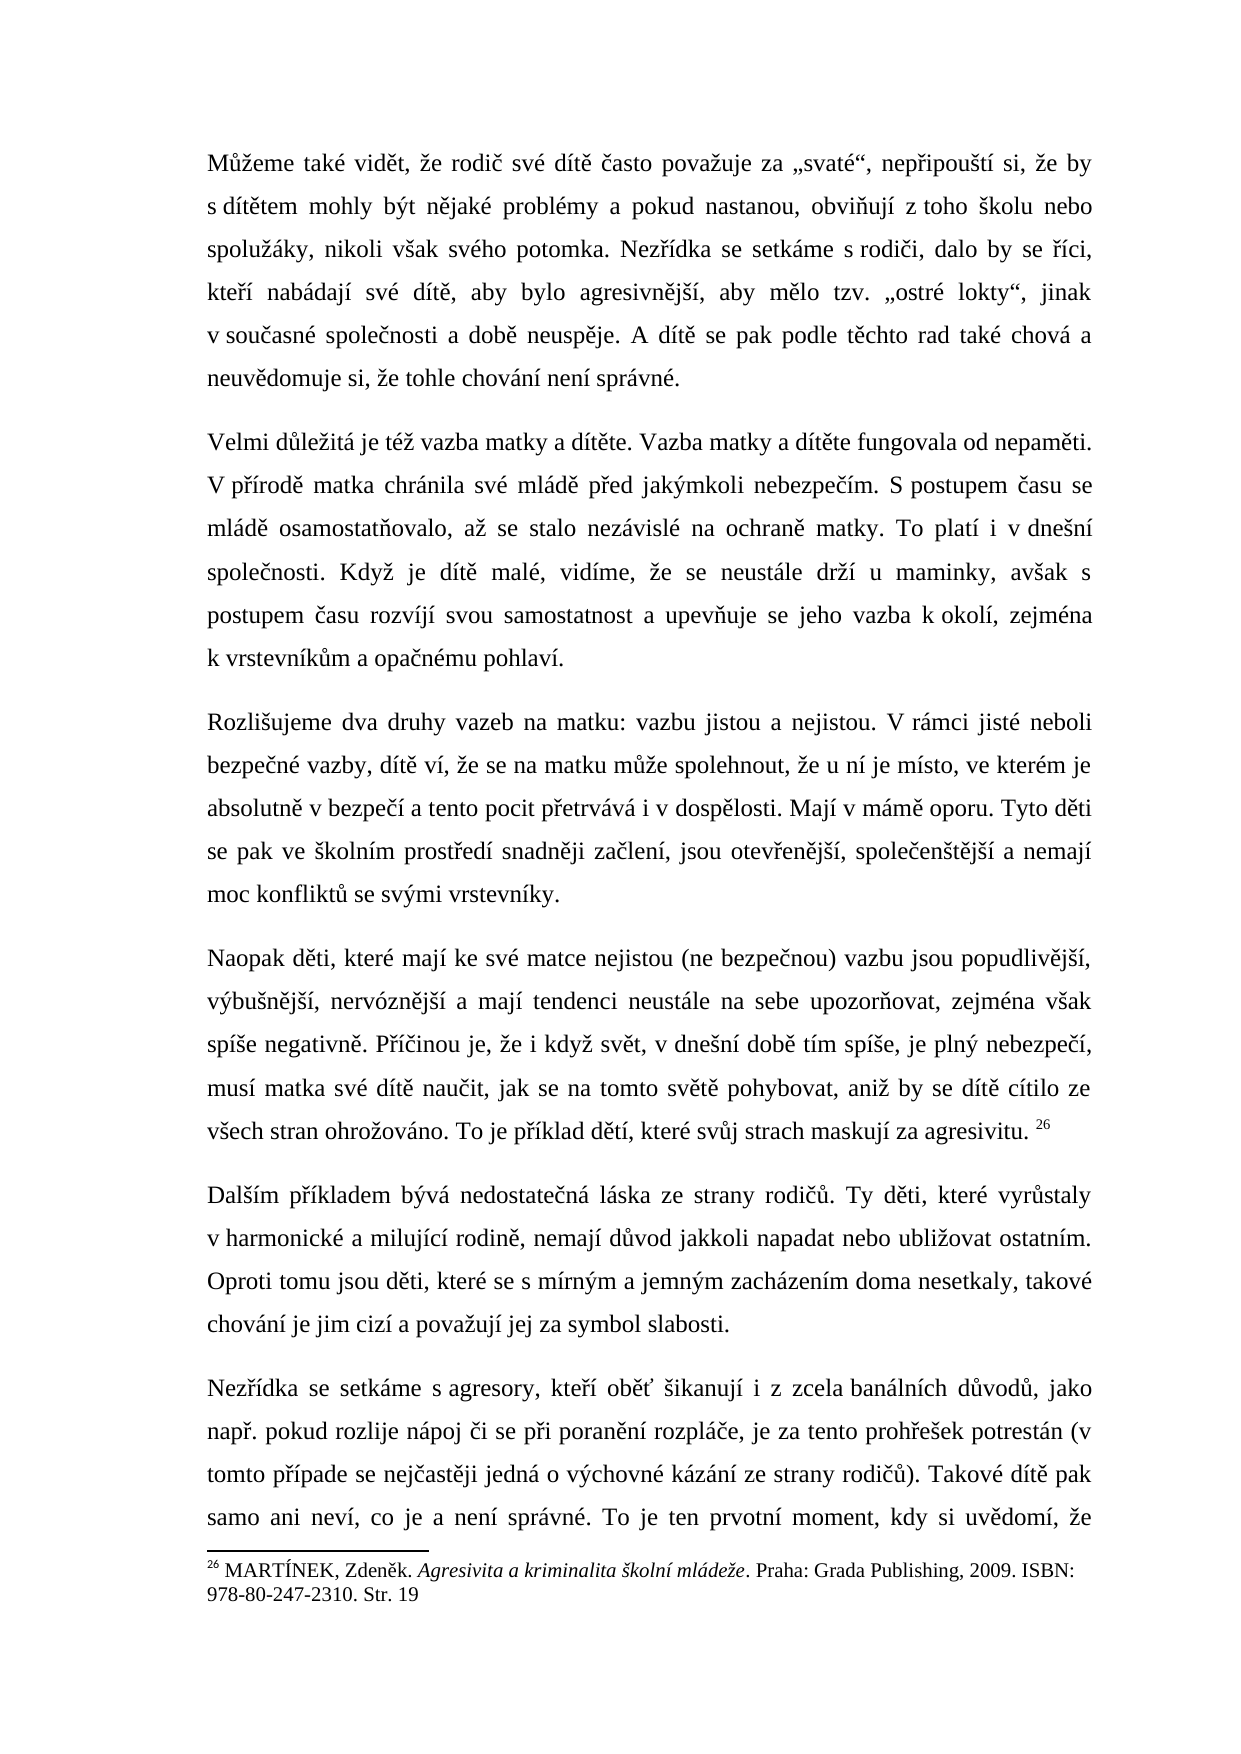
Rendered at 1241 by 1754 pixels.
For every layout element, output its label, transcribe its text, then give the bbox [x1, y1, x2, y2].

text Můžeme také vidět, že rodič své dítě často považuje za „svaté“, nepřipouští si, že by s dítětem mohly být nějaké problémy a pokud nastanou, obviňují z toho školu nebo spolužáky, nikoli však svého potomka. Nezřídka se setkáme s rodiči, dalo by se říci, kteří nabádají své dítě, aby bylo agresivnější, aby mělo tzv. „ostré lokty“, jinak v současné společnosti a době neuspěje. A dítě se pak podle těchto rad také chová a neuvědomuje si, že tohle chování není správné. [207, 148, 1092, 392]
text Dalším příkladem bývá nedostatečná láska ze strany rodičů. Ty děti, které vyrůstaly v harmonické a milující rodině, nemají důvod jakkoli napadat nebo ubližovat ostatním. Oproti tomu jsou děti, které se s mírným a jemným zacházením doma nesetkaly, takové chování je jim cizí a považují jej za symbol slabosti. [207, 1180, 1092, 1338]
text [207, 1373, 1092, 1531]
text Naopak děti, které mají ke své matce nejistou (ne bezpečnou) vazbu jsou popudlivější, výbušnější, nervóznější a mají tendenci neustále na sebe upozorňovat, zejména však spíše negativně. Příčinou je, že i když svět, v dnešní době tím spíše, je plný nebezpečí, musí matka své dítě naučit, jak se na tomto světě pohybovat, aniž by se dítě cítilo ze všech stran ohrožováno. To je příklad dětí, které svůj strach maskují za agresivitu. [207, 943, 1092, 1144]
text Rozlišujeme dva druhy vazeb na matku: vazbu jistou a nejistou. V rámci jisté neboli bezpečné vazby, dítě ví, že se na matku může spolehnout, že u ní je místo, ve kterém je absolutně v bezpečí a tento pocit přetrvává i v dospělosti. Mají v mámě oporu. Tyto děti se pak ve školním prostředí snadněji začlení, jsou otevřenější, společenštější a nemají moc konfliktů se svými vrstevníky. [207, 707, 1092, 908]
text Velmi důležitá je též vazba matky a dítěte. Vazba matky a dítěte fungovala od nepaměti. V přírodě matka chránila své mládě před jakýmkoli nebezpečím. S postupem času se mládě osamostatňovalo, až se stalo nezávislé na ochraně matky. To platí i v dnešní společnosti. Když je dítě malé, vidíme, že se neustále drží u maminky, avšak s postupem času rozvíjí svou samostatnost a upevňuje se jeho vazba k okolí, zejména k vrstevníkům a opačnému pohlaví. [207, 427, 1092, 672]
